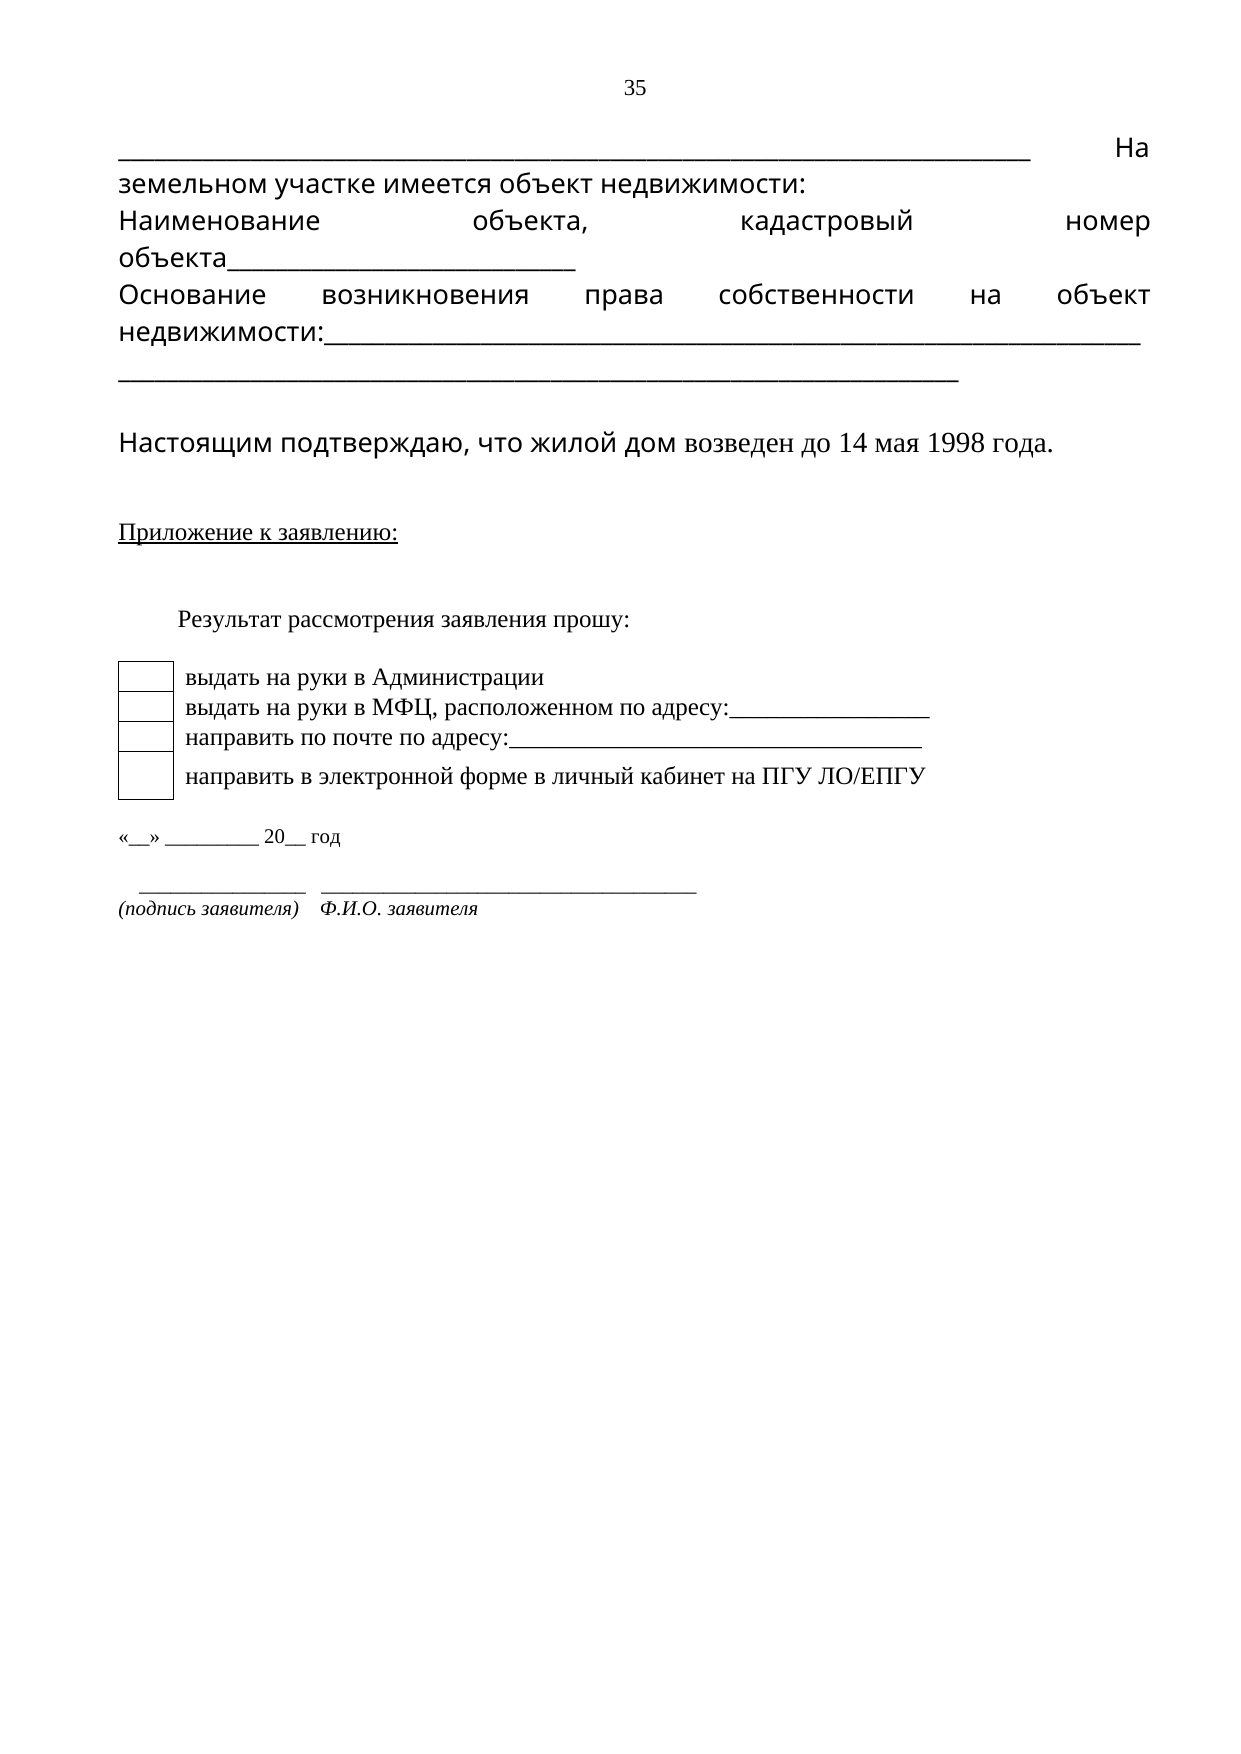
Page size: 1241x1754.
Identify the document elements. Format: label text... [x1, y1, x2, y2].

text Основание возникновения права собственности на объект недвижимости:__________________________________________________________________________________________________________________________________________ [118, 276, 1152, 386]
text Результат рассмотрения заявления прошу: [118, 604, 1152, 632]
table_cell [119, 752, 173, 799]
text ________________ ____________________________________ [118, 872, 1152, 896]
text (подпись заявителя) Ф.И.О. заявителя [118, 896, 1152, 920]
table_header выдать на руки в Администрации [174, 661, 1167, 691]
text ____________________________________________________________________________ На земельном участке имеется объект недвижимости: [118, 128, 1152, 202]
table_cell направить по почте по адресу:_________________________________ [174, 721, 1167, 751]
text Настоящим подтверждаю, что жилой дом возведен до 14 мая 1998 года. [118, 423, 1152, 460]
text Наименование объекта, кадастровый номер объекта_____________________________ [118, 202, 1152, 276]
table_cell выдать на руки в МФЦ, расположенном по адресу:________________ [174, 691, 1167, 721]
table_cell [119, 722, 173, 751]
table_header [119, 662, 173, 691]
text Приложение к заявлению: [118, 517, 1152, 546]
table_cell направить в электронной форме в личный кабинет на ПГУ ЛО/ЕПГУ [174, 751, 1167, 799]
table_cell [119, 692, 173, 721]
text «__» _________ 20__ год [118, 824, 1152, 848]
